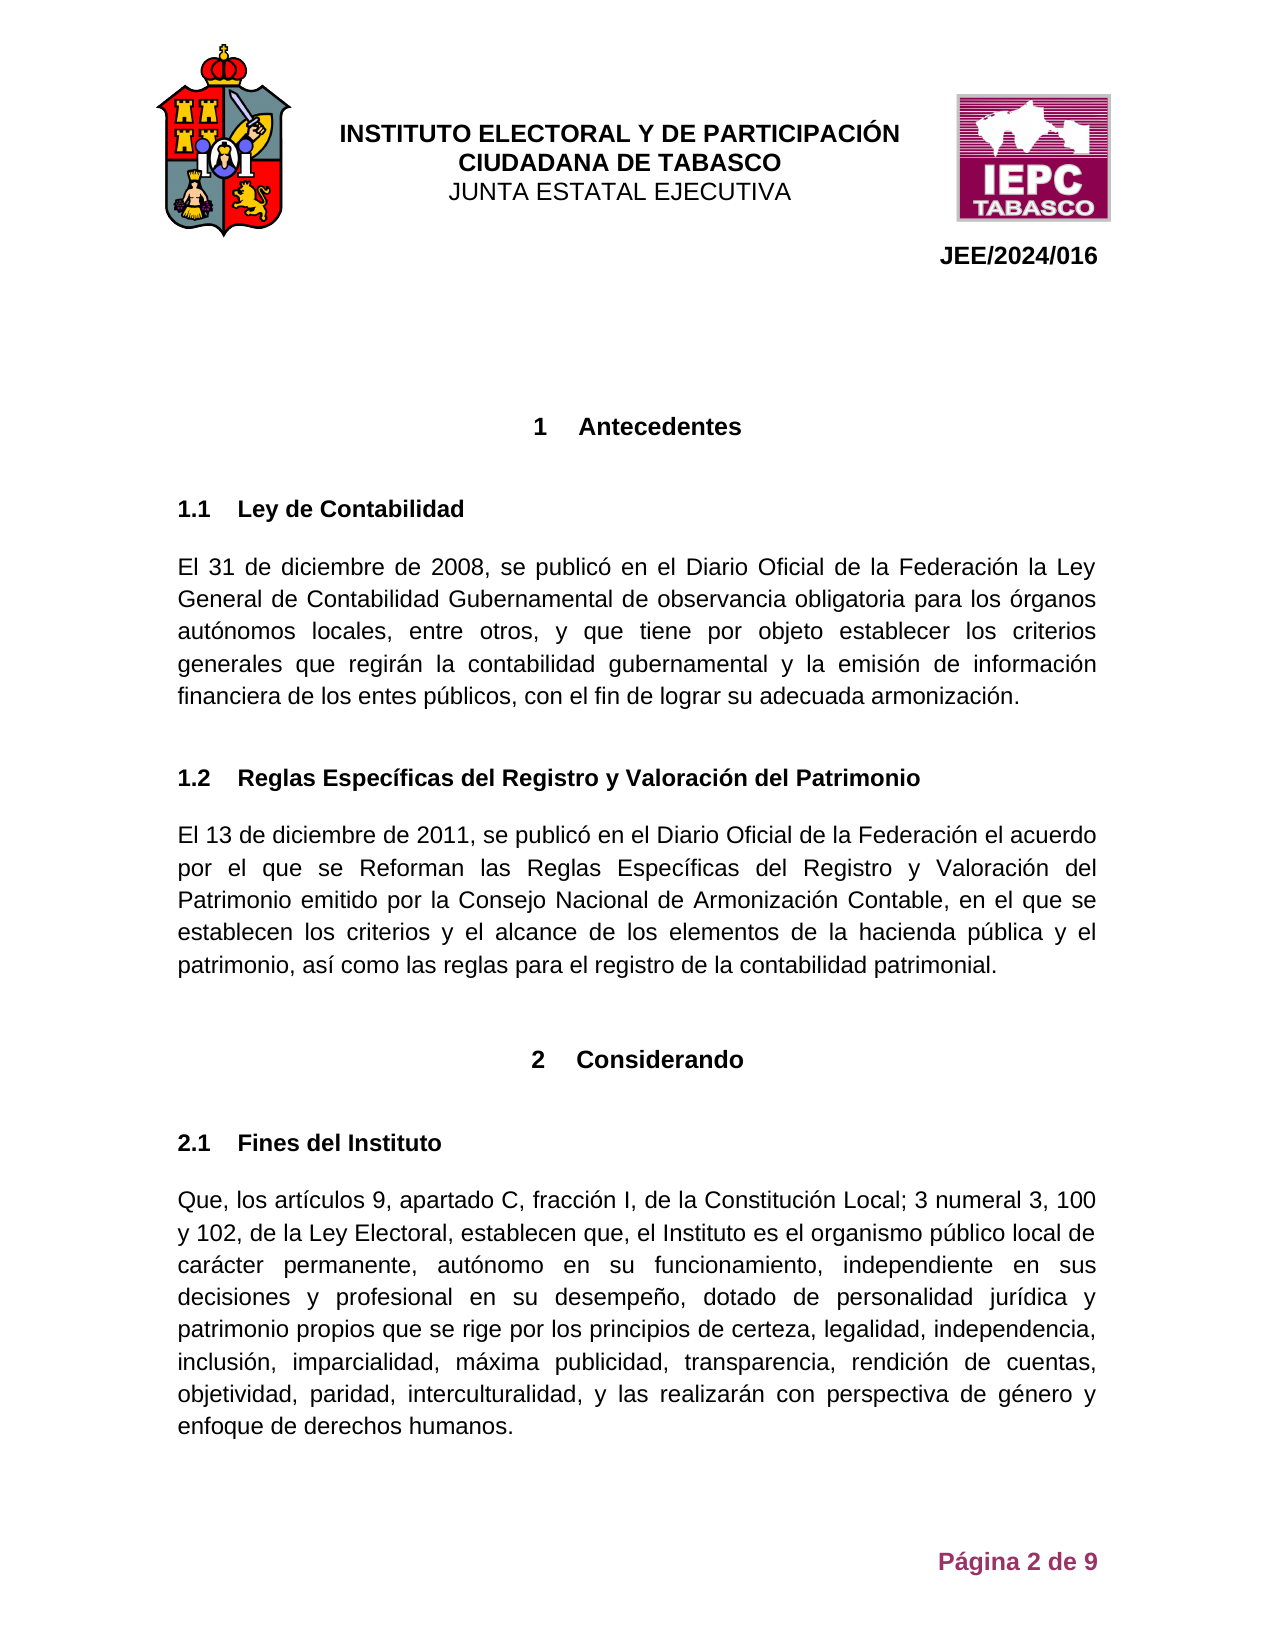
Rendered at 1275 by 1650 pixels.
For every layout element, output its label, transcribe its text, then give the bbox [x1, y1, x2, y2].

subtitle Ley de Contabilidad [177, 495, 1098, 523]
picture [956, 94, 1111, 222]
picture [147, 44, 295, 241]
subtitle Antecedentes [177, 412, 1098, 441]
text Que, los artículos 9, apartado C, fracción I, de la Constitución Local; 3 numeral 3, 100 y 102, de la Ley Electoral, establecen que, el Instituto es el organismo público local de carácter permanente, autónomo en su funcionamiento, independiente en sus decisiones y profesional en su desempeño, dotado de personalidad jurídica y patrimonio propios que se rige por los principios de certeza, legalidad, independencia, inclusión, imparcialidad, máxima publicidad, transparencia, rendición de cuentas, objetividad, paridad, interculturalidad, y las realizarán con perspectiva de género y enfoque de derechos humanos. [177, 1186, 1098, 1440]
text El 31 de diciembre de 2008, se publicó en el Diario Oficial de la Federación la Ley General de Contabilidad Gubernamental de observancia obligatoria para los órganos autónomos locales, entre otros, y que tiene por objeto establecer los criterios generales que regirán la contabilidad gubernamental y la emisión de información financiera de los entes públicos, con el fin de lograr su adecuada armonización. [177, 553, 1098, 709]
subtitle Considerando [177, 1045, 1098, 1074]
subtitle Fines del Instituto [177, 1129, 1098, 1156]
text El 13 de diciembre de 2011, se publicó en el Diario Oficial de la Federación el acuerdo por el que se Reforman las Reglas Específicas del Registro y Valoración del Patrimonio emitido por la Consejo Nacional de Armonización Contable, en el que se establecen los criterios y el alcance de los elementos de la hacienda pública y el patrimonio, así como las reglas para el registro de la contabilidad patrimonial. [177, 821, 1098, 978]
subtitle Reglas Específicas del Registro y Valoración del Patrimonio [177, 764, 1098, 792]
